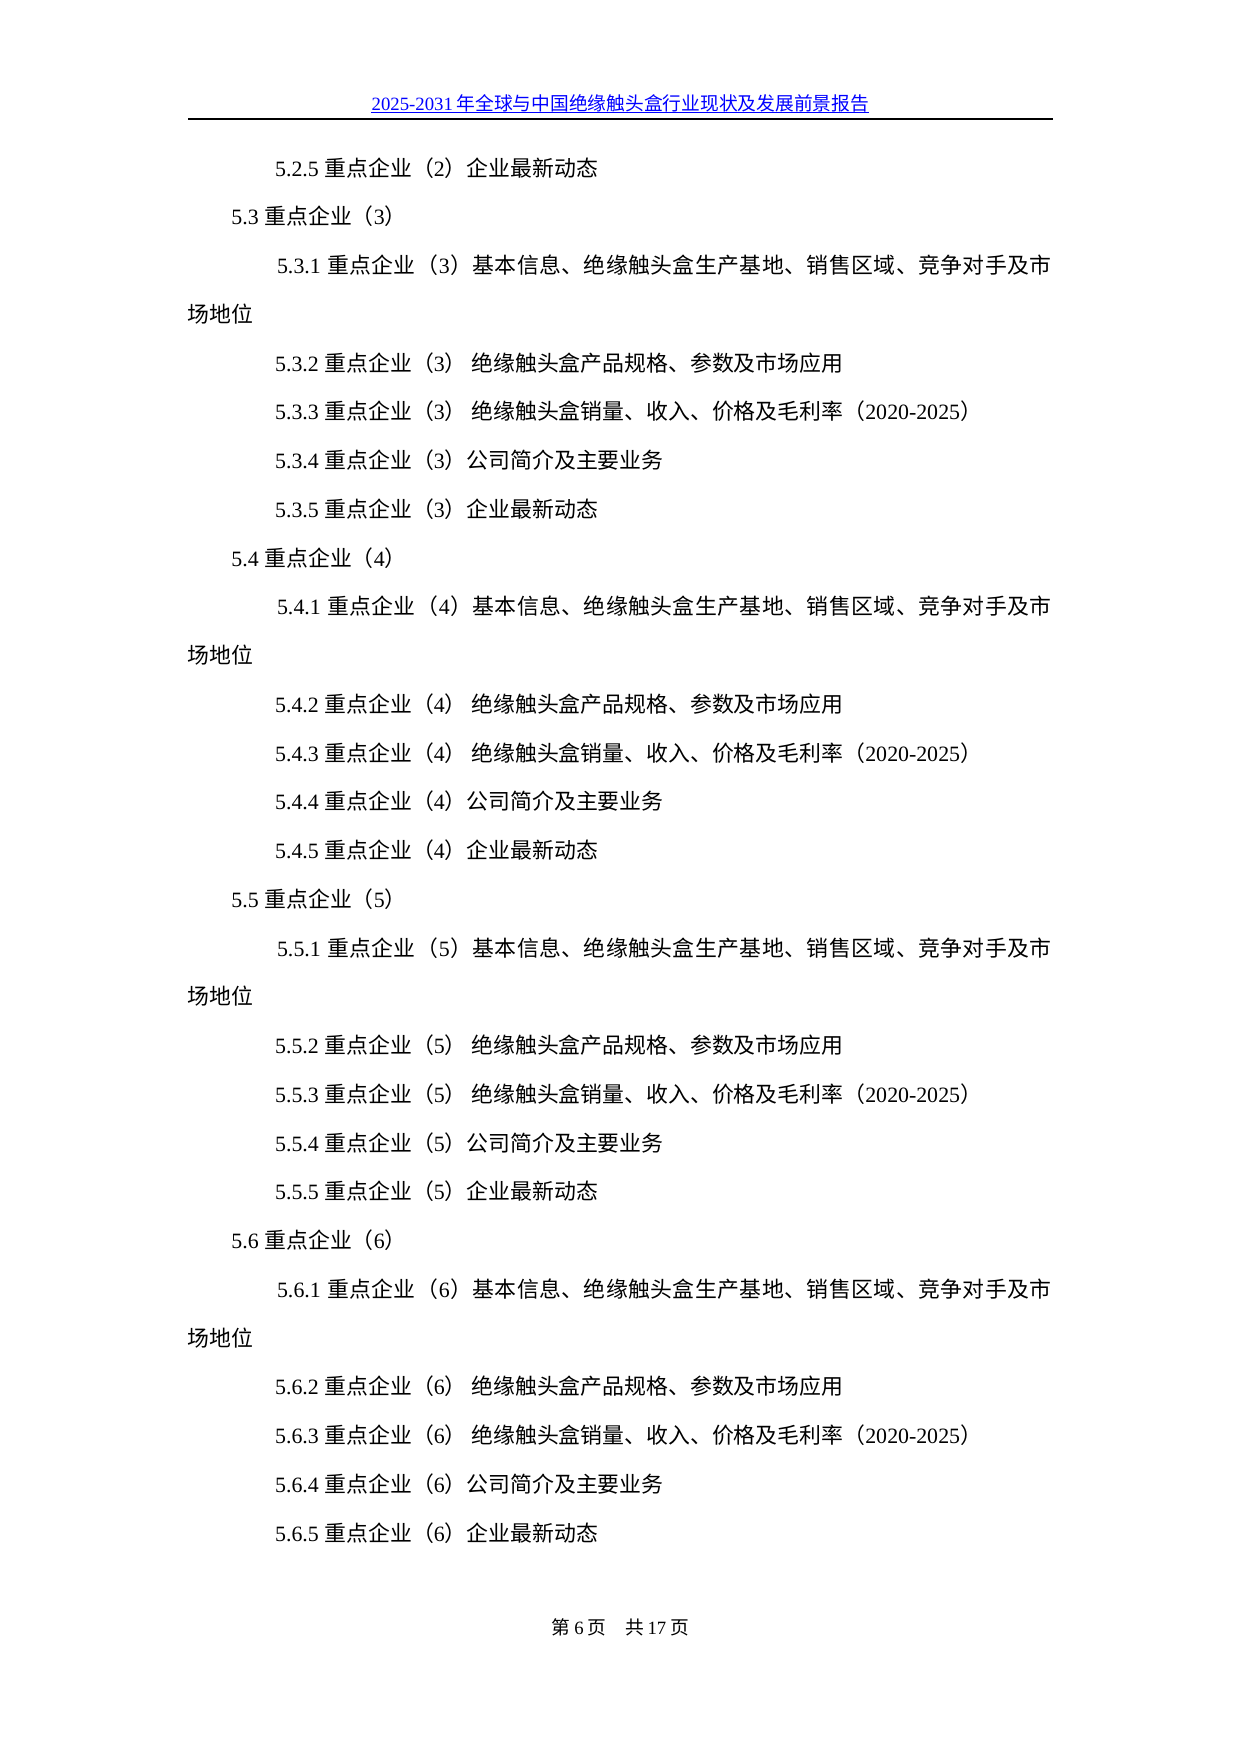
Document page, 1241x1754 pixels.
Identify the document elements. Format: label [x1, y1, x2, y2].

text [187, 150, 1053, 1548]
